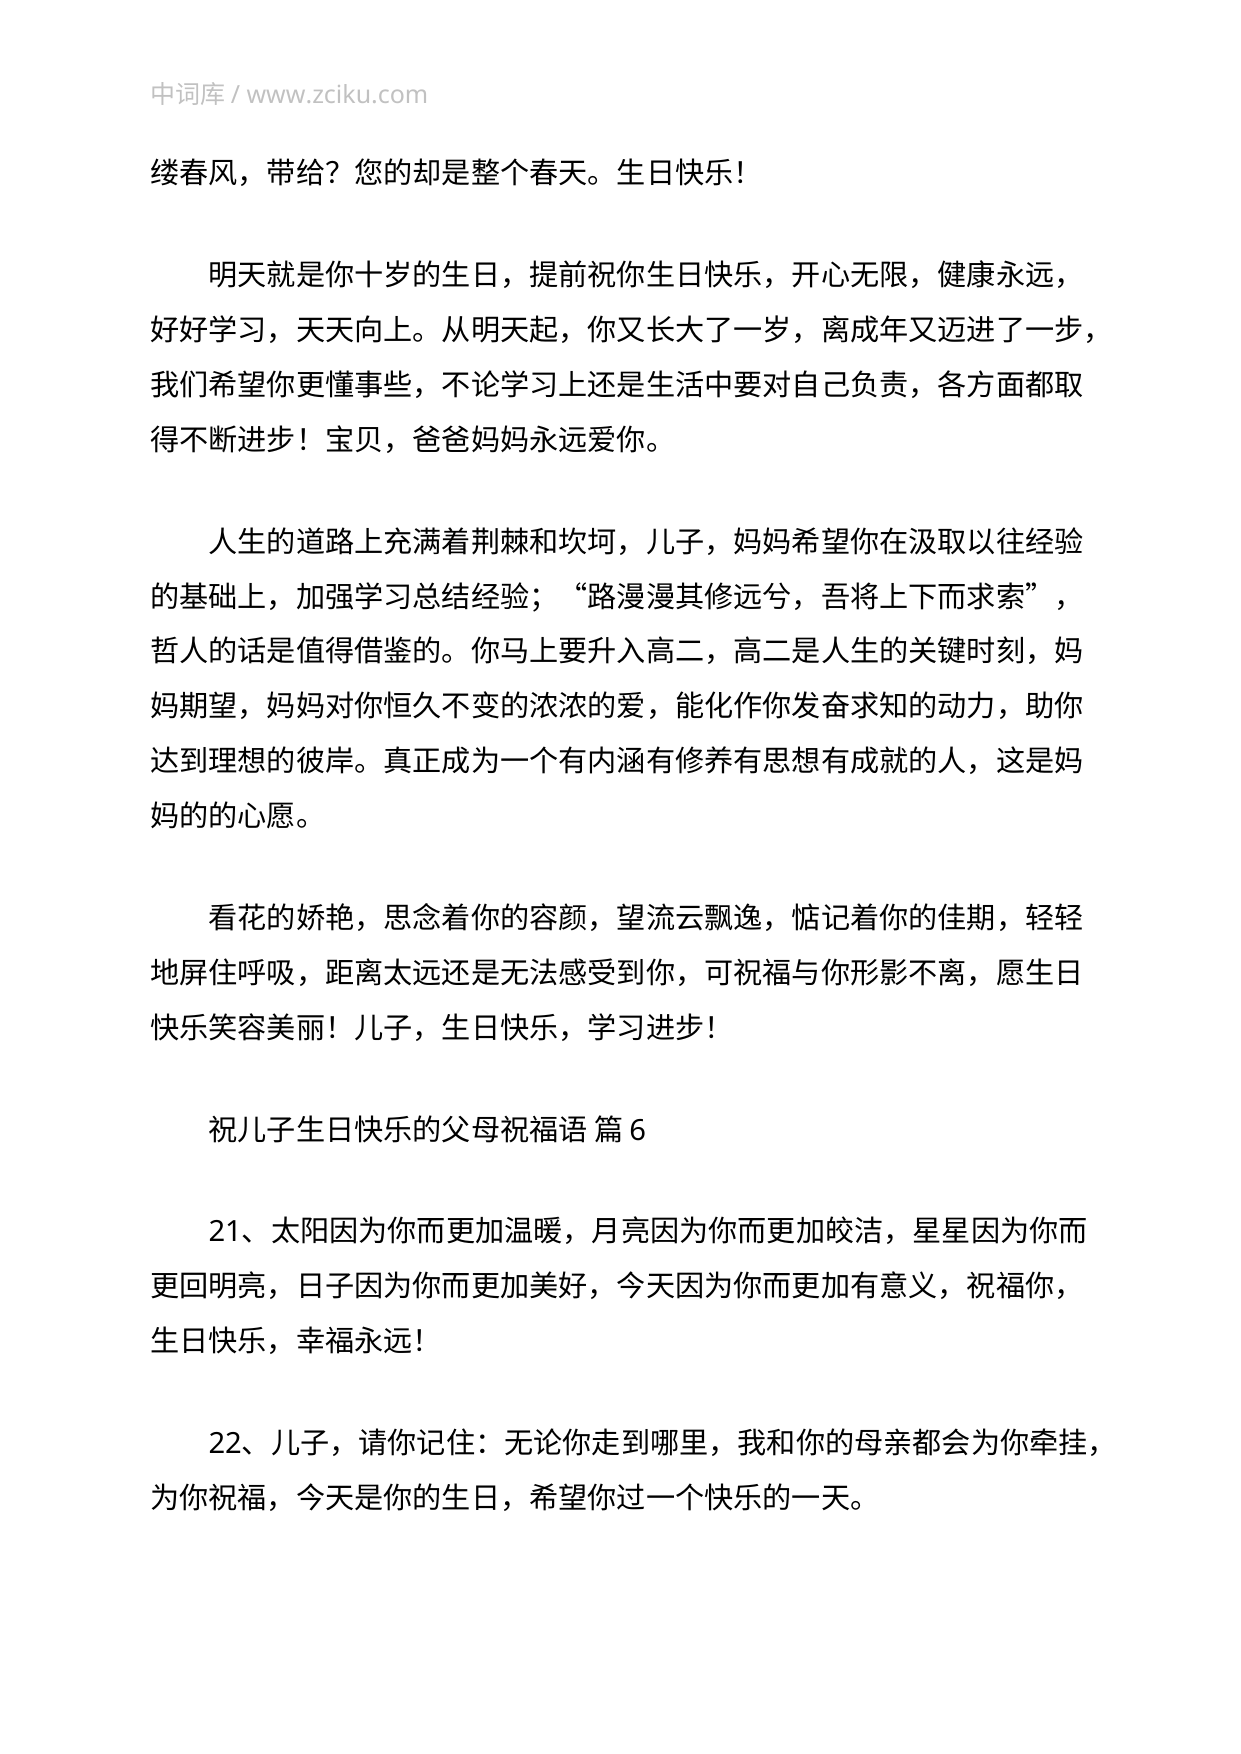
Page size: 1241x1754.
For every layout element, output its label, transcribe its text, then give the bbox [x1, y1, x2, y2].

text 看花的娇艳，思念着你的容颜，望流云飘逸，惦记着你的佳期，轻轻地屏住呼吸，距离太远还是无法感受到你，可祝福与你形影不离，愿生日快乐笑容美丽！儿子，生日快乐，学习进步！ [150, 894, 1090, 1047]
text 明天就是你十岁的生日，提前祝你生日快乐，开心无限，健康永远，好好学习，天天向上。从明天起，你又长大了一岁，离成年又迈进了一步，我们希望你更懂事些，不论学习上还是生活中要对自己负责，各方面都取得不断进步！宝贝，爸爸妈妈永远爱你。 [150, 252, 1090, 459]
text 22、儿子，请你记住：无论你走到哪里，我和你的母亲都会为你牵挂，为你祝福，今天是你的生日，希望你过一个快乐的一天。 [150, 1420, 1090, 1517]
text 21、太阳因为你而更加温暖，月亮因为你而更加皎洁，星星因为你而更回明亮，日子因为你而更加美好，今天因为你而更加有意义，祝福你，生日快乐，幸福永远！ [150, 1208, 1090, 1360]
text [150, 150, 1090, 192]
text 祝儿子生日快乐的父母祝福语 篇6 [150, 1106, 1090, 1148]
text 人生的道路上充满着荆棘和坎坷，儿子，妈妈希望你在汲取以往经验的基础上，加强学习总结经验；“路漫漫其修远兮，吾将上下而求索”，哲人的话是值得借鉴的。你马上要升入高二，高二是人生的关键时刻，妈妈期望，妈妈对你恒久不变的浓浓的爱，能化作你发奋求知的动力，助你达到理想的彼岸。真正成为一个有内涵有修养有思想有成就的人，这是妈妈的的心愿。 [150, 518, 1090, 835]
